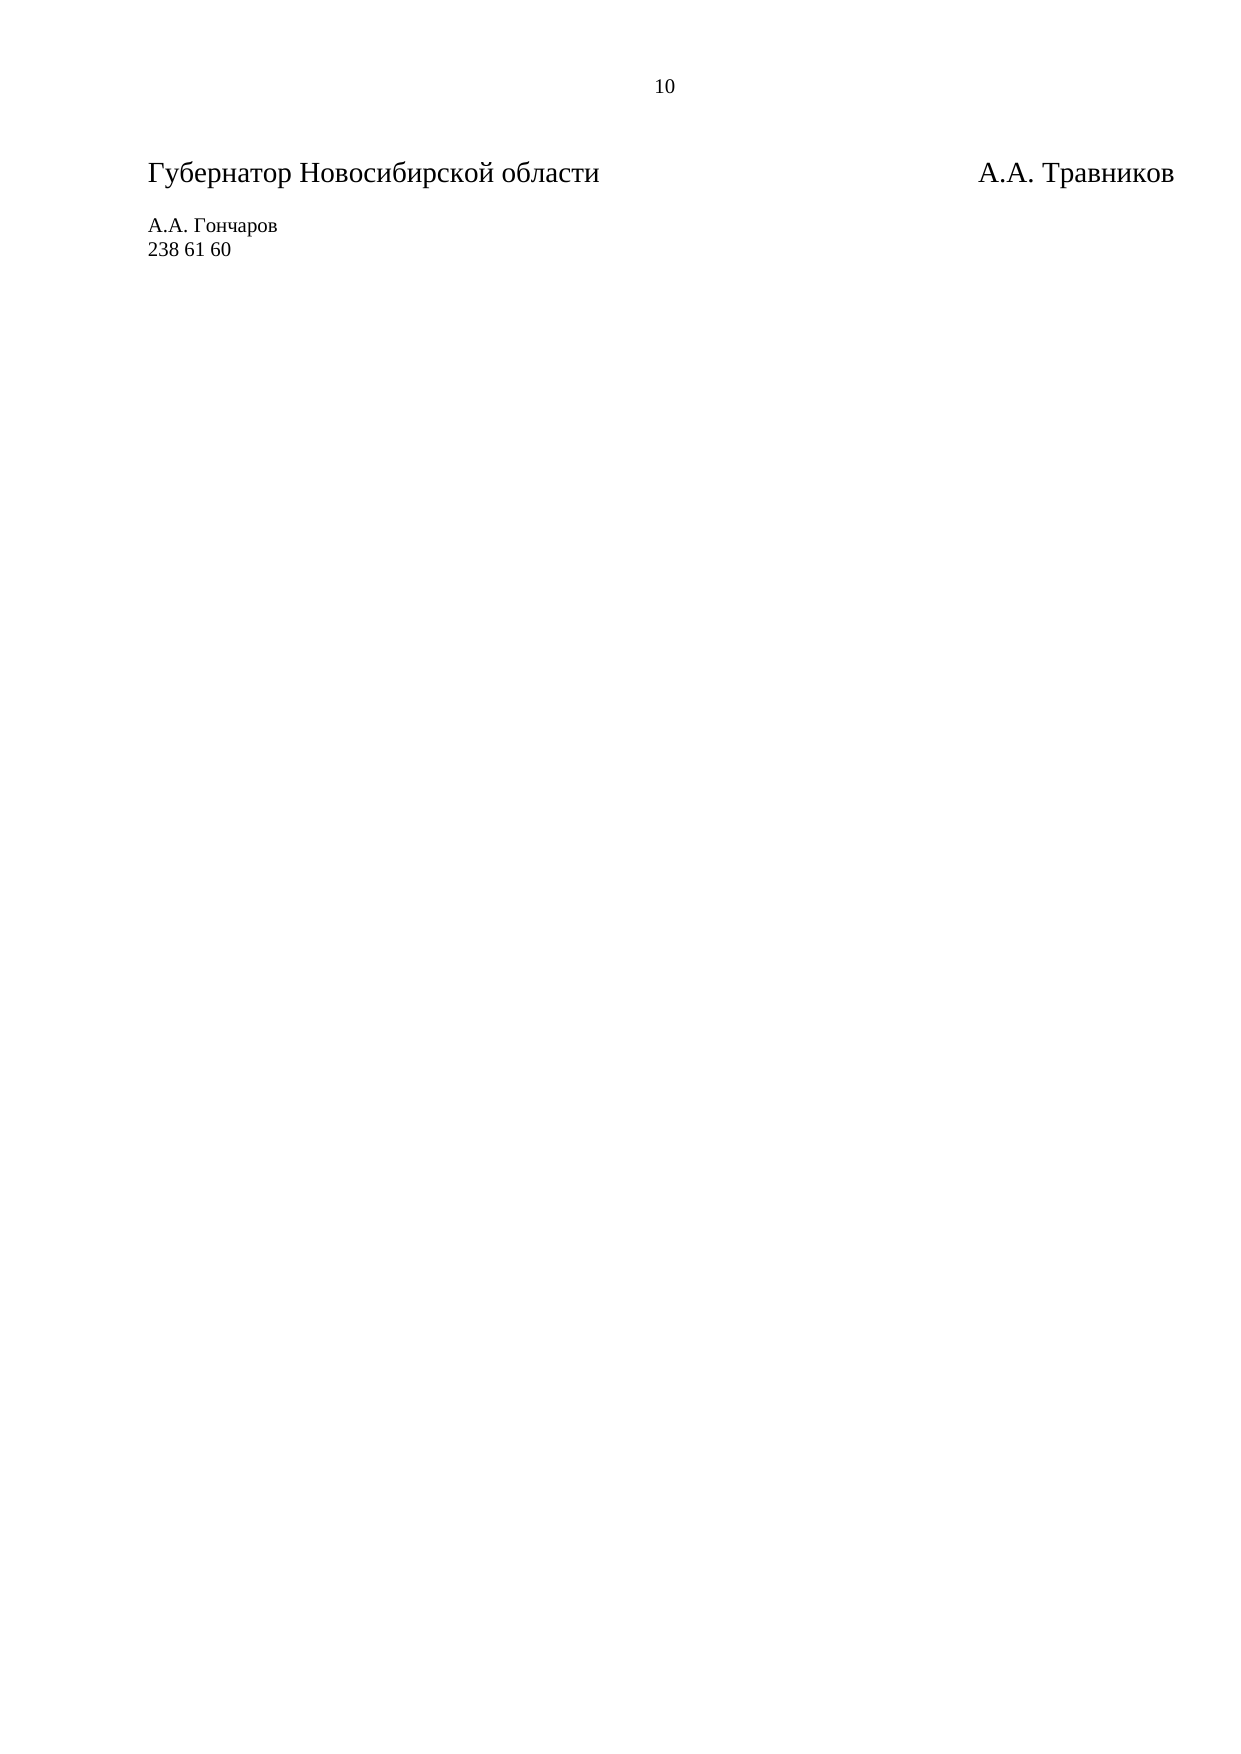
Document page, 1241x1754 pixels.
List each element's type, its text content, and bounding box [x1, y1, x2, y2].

text А.А. Гончаров [148, 213, 1181, 237]
text 238 61 60 [148, 237, 1181, 261]
text Губернатор Новосибирской области А.А. Травников [148, 156, 1181, 189]
